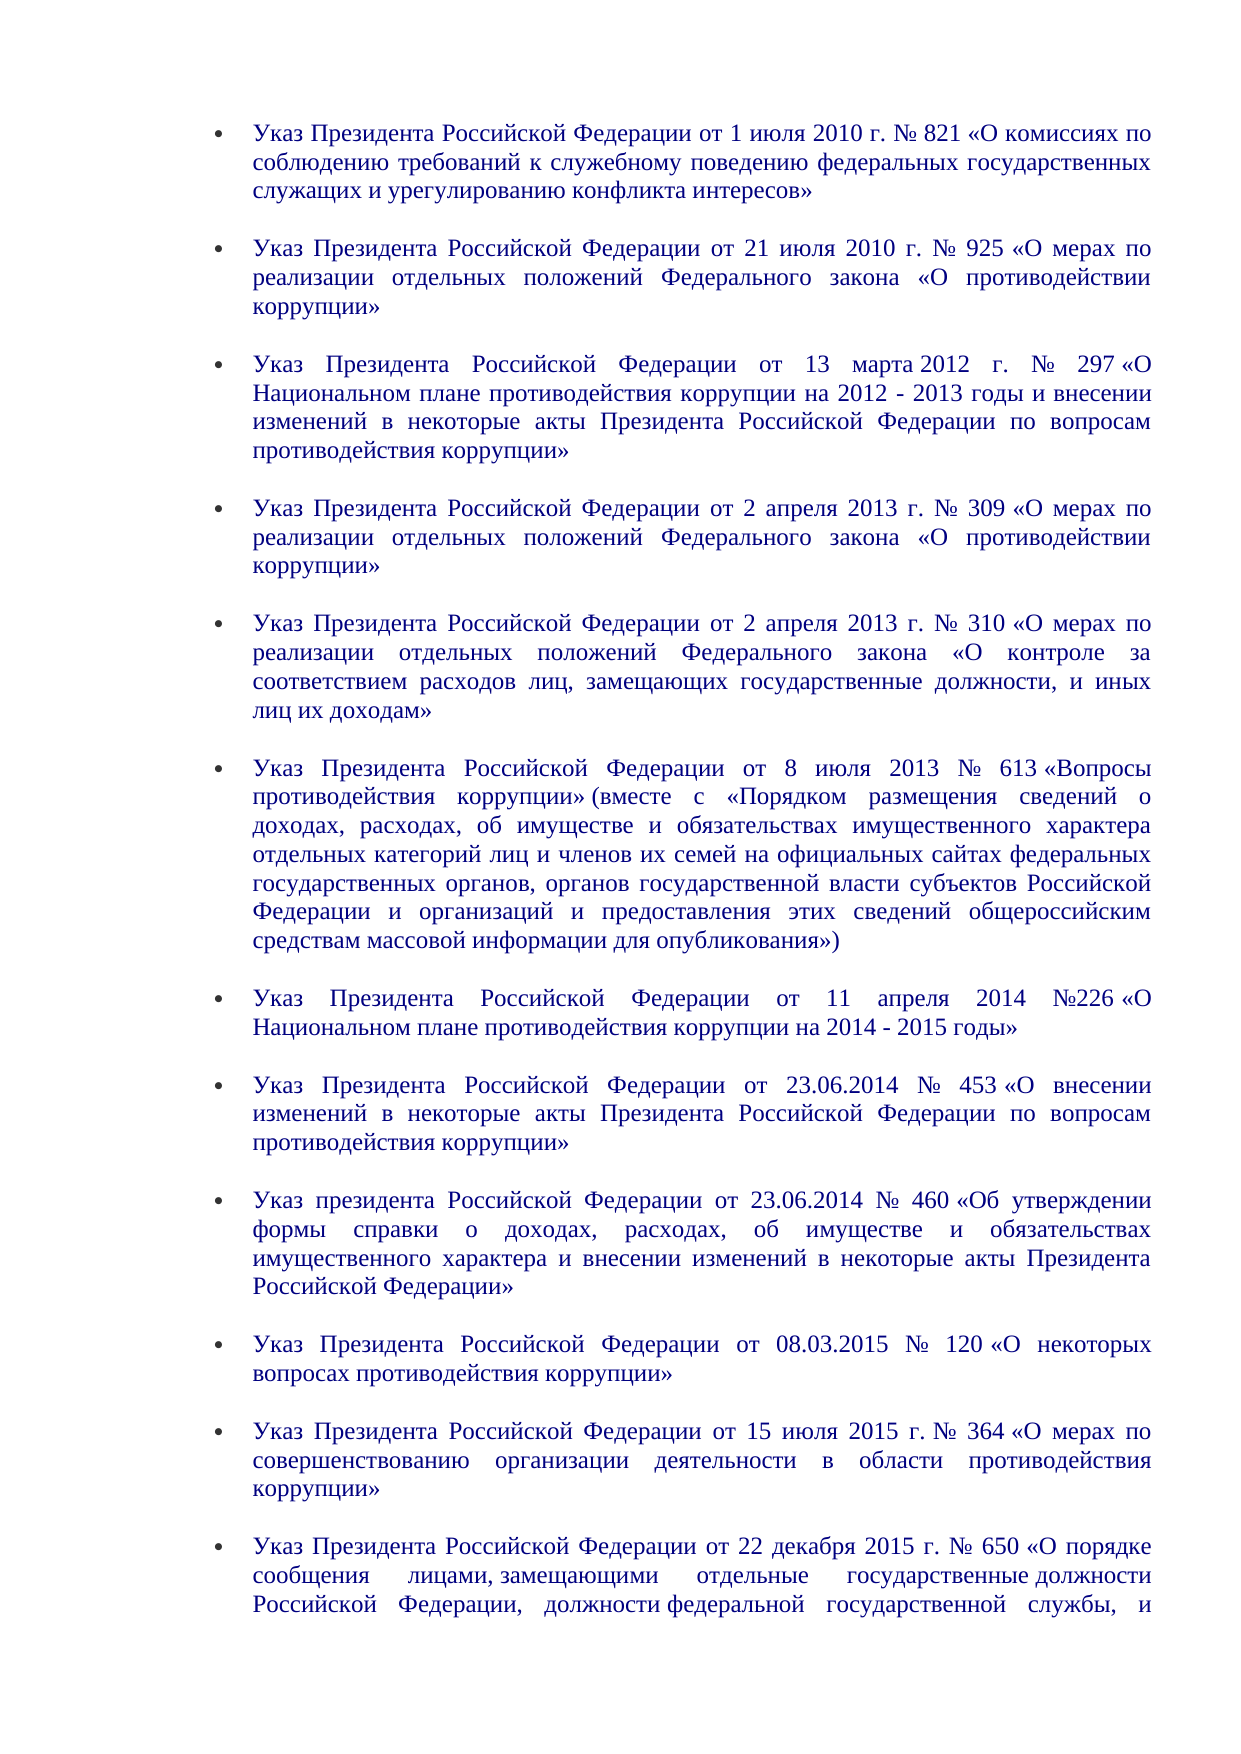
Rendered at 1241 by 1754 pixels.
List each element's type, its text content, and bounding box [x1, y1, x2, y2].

list Указ президента Российской Федерации от 23.06.2014 № 460 «Об утверждении формы справки о доходах, расходах, об имуществе и обязательствах имущественного характера и внесении изменений в некоторые акты Президента Российской Федерации» [215, 1185, 1152, 1300]
list Указ Президента Российской Федерации от 11 апреля 2014 №226 «О Национальном плане противодействия коррупции на 2014 - 2015 годы» [215, 983, 1152, 1041]
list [215, 1531, 1152, 1618]
list Указ Президента Российской Федерации от 23.06.2014 № 453 «О внесении изменений в некоторые акты Президента Российской Федерации по вопросам противодействия коррупции» [215, 1070, 1152, 1156]
list Указ Президента Российской Федерации от 2 апреля 2013 г. № 309 «О мерах по реализации отдельных положений Федерального закона «О противодействии коррупции» [215, 493, 1152, 579]
list Указ Президента Российской Федерации от 21 июля 2010 г. № 925 «О мерах по реализации отдельных положений Федерального закона «О противодействии коррупции» [215, 233, 1152, 320]
list Указ Президента Российской Федерации от 1 июля 2010 г. № 821 «О комиссиях по соблюдению требований к служебному поведению федеральных государственных служащих и урегулированию конфликта интересов» [215, 118, 1152, 204]
list Указ Президента Российской Федерации от 08.03.2015 № 120 «О некоторых вопросах противодействия коррупции» [215, 1329, 1152, 1387]
list Указ Президента Российской Федерации от 2 апреля 2013 г. № 310 «О мерах по реализации отдельных положений Федерального закона «О контроле за соответствием расходов лиц, замещающих государственные должности, и иных лиц их доходам» [215, 608, 1152, 723]
list Указ Президента Российской Федерации от 8 июля 2013 № 613 «Вопросы противодействия коррупции» (вместе с «Порядком размещения сведений о доходах, расходах, об имуществе и обязательствах имущественного характера отдельных категорий лиц и членов их семей на официальных сайтах федеральных государственных органов, органов государственной власти субъектов Российской Федерации и организаций и предоставления этих сведений общероссийским средствам массовой информации для опубликования») [215, 753, 1152, 954]
list Указ Президента Российской Федерации от 13 марта 2012 г. № 297 «О Национальном плане противодействия коррупции на 2012 - 2013 годы и внесении изменений в некоторые акты Президента Российской Федерации по вопросам противодействия коррупции» [215, 349, 1152, 464]
list Указ Президента Российской Федерации от 15 июля 2015 г. № 364 «О мерах по совершенствованию организации деятельности в области противодействия коррупции» [215, 1416, 1152, 1502]
